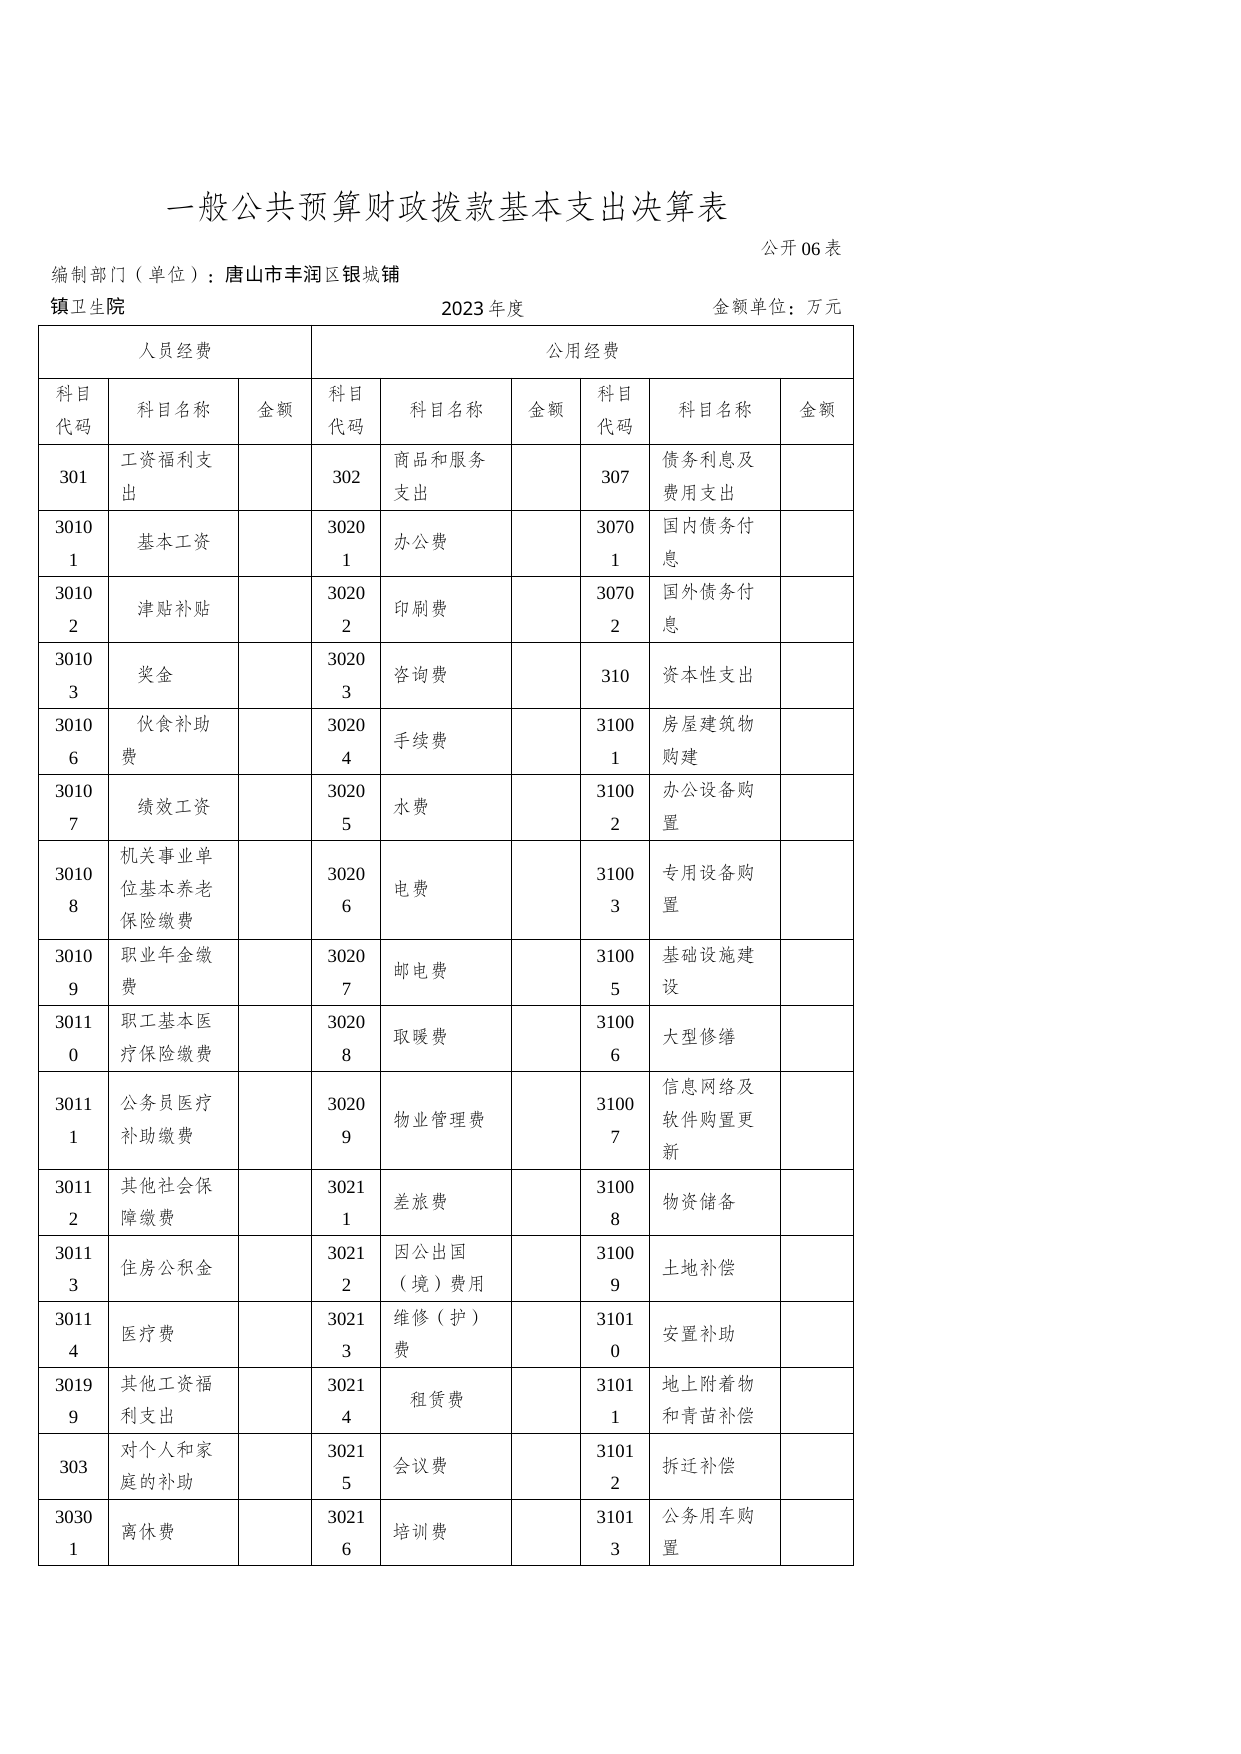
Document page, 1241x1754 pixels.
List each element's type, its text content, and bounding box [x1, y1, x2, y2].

table_cell [781, 577, 853, 642]
table_cell 30108 [39, 841, 108, 938]
table_cell 绩效工资 [109, 775, 238, 840]
table_cell 30212 [312, 1236, 380, 1301]
table_cell 31007 [581, 1072, 649, 1169]
table_cell 公务员医疗补助缴费 [109, 1072, 238, 1169]
table_cell [512, 1368, 580, 1433]
table_cell 30214 [312, 1368, 380, 1433]
table_cell 科目代码 [581, 379, 649, 444]
table_cell [781, 1236, 853, 1301]
table_cell 商品和服务支出 [381, 445, 511, 510]
table_cell [781, 775, 853, 840]
table_cell 培训费 [381, 1500, 511, 1565]
table_cell [512, 1302, 580, 1367]
table_cell [239, 1302, 311, 1367]
table_cell 303 [39, 1434, 108, 1499]
table_cell 30103 [39, 643, 108, 708]
table_cell 电费 [381, 841, 511, 938]
table_cell 公务用车购置 [650, 1500, 780, 1565]
table_cell [239, 1072, 311, 1169]
table_cell [781, 1170, 853, 1235]
table_cell 职工基本医疗保险缴费 [109, 1006, 238, 1071]
table_cell [781, 1072, 853, 1169]
table_cell [512, 841, 580, 938]
table_cell 金额 [512, 379, 580, 444]
table_cell 土地补偿 [650, 1236, 780, 1301]
table_cell 2023年度 [413, 260, 553, 324]
table_cell 债务利息及费用支出 [650, 445, 780, 510]
table_cell 30205 [312, 775, 380, 840]
table_cell 其他工资福利支出 [109, 1368, 238, 1433]
table_cell [781, 1006, 853, 1071]
table_cell 科目代码 [312, 379, 380, 444]
table_cell 31011 [581, 1368, 649, 1433]
table_cell 咨询费 [381, 643, 511, 708]
table_cell [239, 940, 311, 1004]
table_cell [781, 940, 853, 1004]
table_cell [512, 1006, 580, 1071]
table_cell [239, 1170, 311, 1235]
table_cell [512, 445, 580, 510]
table_cell 30702 [581, 577, 649, 642]
table_cell 办公设备购置 [650, 775, 780, 840]
table_cell 310 [581, 643, 649, 708]
table_cell 金额 [239, 379, 311, 444]
table_cell 因公出国（境）费用 [381, 1236, 511, 1301]
table_cell 金额 [781, 379, 853, 444]
table_cell 国外债务付息 [650, 577, 780, 642]
table_cell 30110 [39, 1006, 108, 1071]
table_cell 公用经费 [312, 326, 853, 378]
table_cell [512, 709, 580, 774]
table_cell [781, 709, 853, 774]
table_cell [239, 1500, 311, 1565]
table_cell [239, 1236, 311, 1301]
table_cell 30701 [581, 511, 649, 576]
table_cell 31010 [581, 1302, 649, 1367]
table_cell 31006 [581, 1006, 649, 1071]
table_cell [781, 1302, 853, 1367]
table_cell [512, 775, 580, 840]
table_cell [512, 1434, 580, 1499]
table_cell 维修（护）费 [381, 1302, 511, 1367]
table_cell 302 [312, 445, 380, 510]
table_cell 地上附着物和青苗补偿 [650, 1368, 780, 1433]
table_cell 31008 [581, 1170, 649, 1235]
table_cell 物资储备 [650, 1170, 780, 1235]
table_cell [512, 1500, 580, 1565]
table_cell 金额单位：万元 [554, 260, 854, 324]
table_cell [239, 1434, 311, 1499]
table_cell 31012 [581, 1434, 649, 1499]
table_cell [781, 1368, 853, 1433]
table_cell 31009 [581, 1236, 649, 1301]
table_cell 住房公积金 [109, 1236, 238, 1301]
table_cell 30107 [39, 775, 108, 840]
table_cell 奖金 [109, 643, 238, 708]
table_cell 津贴补贴 [109, 577, 238, 642]
table_cell 科目名称 [381, 379, 511, 444]
table_cell 机关事业单位基本养老保险缴费 [109, 841, 238, 938]
table_cell 30202 [312, 577, 380, 642]
table_cell 30301 [39, 1500, 108, 1565]
table_cell 编制部门（单位）：唐山市丰润区银城铺镇卫生院 [39, 260, 412, 324]
table_cell 30101 [39, 511, 108, 576]
table_cell 办公费 [381, 511, 511, 576]
table_cell [512, 511, 580, 576]
table_cell 伙食补助费 [109, 709, 238, 774]
table_cell 安置补助 [650, 1302, 780, 1367]
table_cell 30109 [39, 940, 108, 1004]
table_cell [239, 709, 311, 774]
table_cell 会议费 [381, 1434, 511, 1499]
table_cell [512, 940, 580, 1004]
table_cell [239, 445, 311, 510]
table_cell 30208 [312, 1006, 380, 1071]
table_cell 印刷费 [381, 577, 511, 642]
table_cell [239, 511, 311, 576]
table_cell [512, 1170, 580, 1235]
table_cell 30206 [312, 841, 380, 938]
table_cell 30111 [39, 1072, 108, 1169]
table_cell 30102 [39, 577, 108, 642]
table_cell 30199 [39, 1368, 108, 1433]
table_cell 差旅费 [381, 1170, 511, 1235]
table_cell 水费 [381, 775, 511, 840]
table_cell 离休费 [109, 1500, 238, 1565]
table_cell 资本性支出 [650, 643, 780, 708]
table_cell 邮电费 [381, 940, 511, 1004]
table_cell 租赁费 [381, 1368, 511, 1433]
table_cell [512, 643, 580, 708]
table_cell 30211 [312, 1170, 380, 1235]
table_cell 31005 [581, 940, 649, 1004]
table_cell [239, 1006, 311, 1071]
table_cell 专用设备购置 [650, 841, 780, 938]
table_cell 31002 [581, 775, 649, 840]
table_cell 科目名称 [650, 379, 780, 444]
table_cell 30215 [312, 1434, 380, 1499]
table_cell 30209 [312, 1072, 380, 1169]
table_cell 科目名称 [109, 379, 238, 444]
table_cell 31001 [581, 709, 649, 774]
table_cell [781, 1500, 853, 1565]
table_cell 30112 [39, 1170, 108, 1235]
table_cell 30201 [312, 511, 380, 576]
table_cell 取暖费 [381, 1006, 511, 1071]
table_cell [239, 775, 311, 840]
table_cell [239, 577, 311, 642]
table_cell 301 [39, 445, 108, 510]
table_cell 国内债务付息 [650, 511, 780, 576]
table_cell 信息网络及软件购置更新 [650, 1072, 780, 1169]
table_cell [781, 1434, 853, 1499]
table_cell [781, 643, 853, 708]
table_cell 其他社会保障缴费 [109, 1170, 238, 1235]
table_cell 工资福利支出 [109, 445, 238, 510]
table_cell 手续费 [381, 709, 511, 774]
table_cell 拆迁补偿 [650, 1434, 780, 1499]
table_cell [239, 841, 311, 938]
table_cell 30203 [312, 643, 380, 708]
table_cell 房屋建筑物购建 [650, 709, 780, 774]
table_cell 基本工资 [109, 511, 238, 576]
table_cell 31013 [581, 1500, 649, 1565]
table_cell 30216 [312, 1500, 380, 1565]
table_cell 对个人和家庭的补助 [109, 1434, 238, 1499]
table_cell [239, 643, 311, 708]
table_cell [512, 1236, 580, 1301]
table_cell [781, 445, 853, 510]
table_cell [781, 841, 853, 938]
table_cell 31003 [581, 841, 649, 938]
table_cell 基础设施建设 [650, 940, 780, 1004]
table_header 一般公共预算财政拨款基本支出决算表 [39, 162, 854, 227]
table_cell [239, 1368, 311, 1433]
table_cell 307 [581, 445, 649, 510]
table_cell 医疗费 [109, 1302, 238, 1367]
table_cell 人员经费 [39, 326, 311, 378]
table_cell 科目代码 [39, 379, 108, 444]
table_cell [512, 1072, 580, 1169]
table_cell 职业年金缴费 [109, 940, 238, 1004]
table_cell 物业管理费 [381, 1072, 511, 1169]
table_cell 30113 [39, 1236, 108, 1301]
table_cell 30213 [312, 1302, 380, 1367]
table_cell [781, 511, 853, 576]
table_cell 30207 [312, 940, 380, 1004]
table_cell 公开06表 [39, 227, 854, 259]
table_cell 30114 [39, 1302, 108, 1367]
table_cell 大型修缮 [650, 1006, 780, 1071]
table_cell 30106 [39, 709, 108, 774]
table_cell [512, 577, 580, 642]
table_cell 30204 [312, 709, 380, 774]
